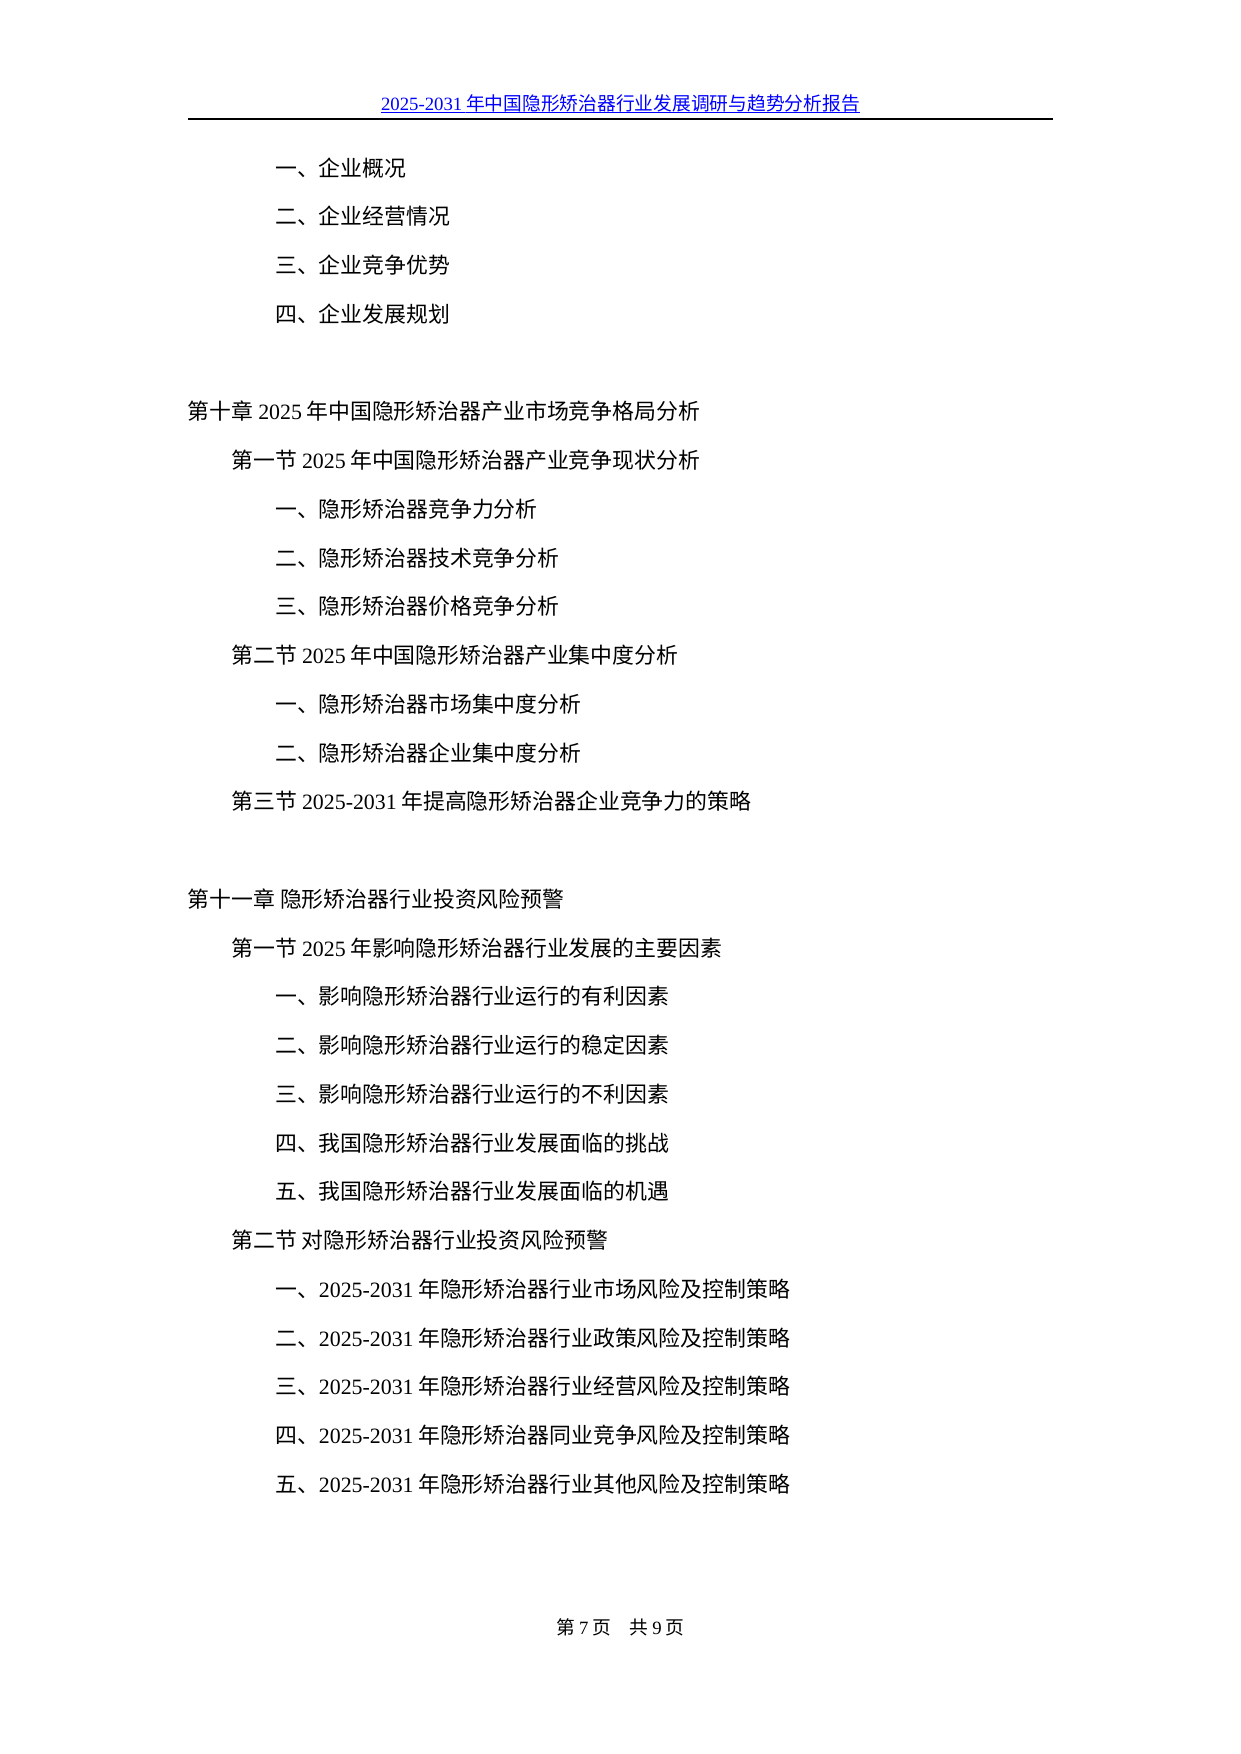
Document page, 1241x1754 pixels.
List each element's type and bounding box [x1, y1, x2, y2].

text [187, 150, 1053, 1499]
